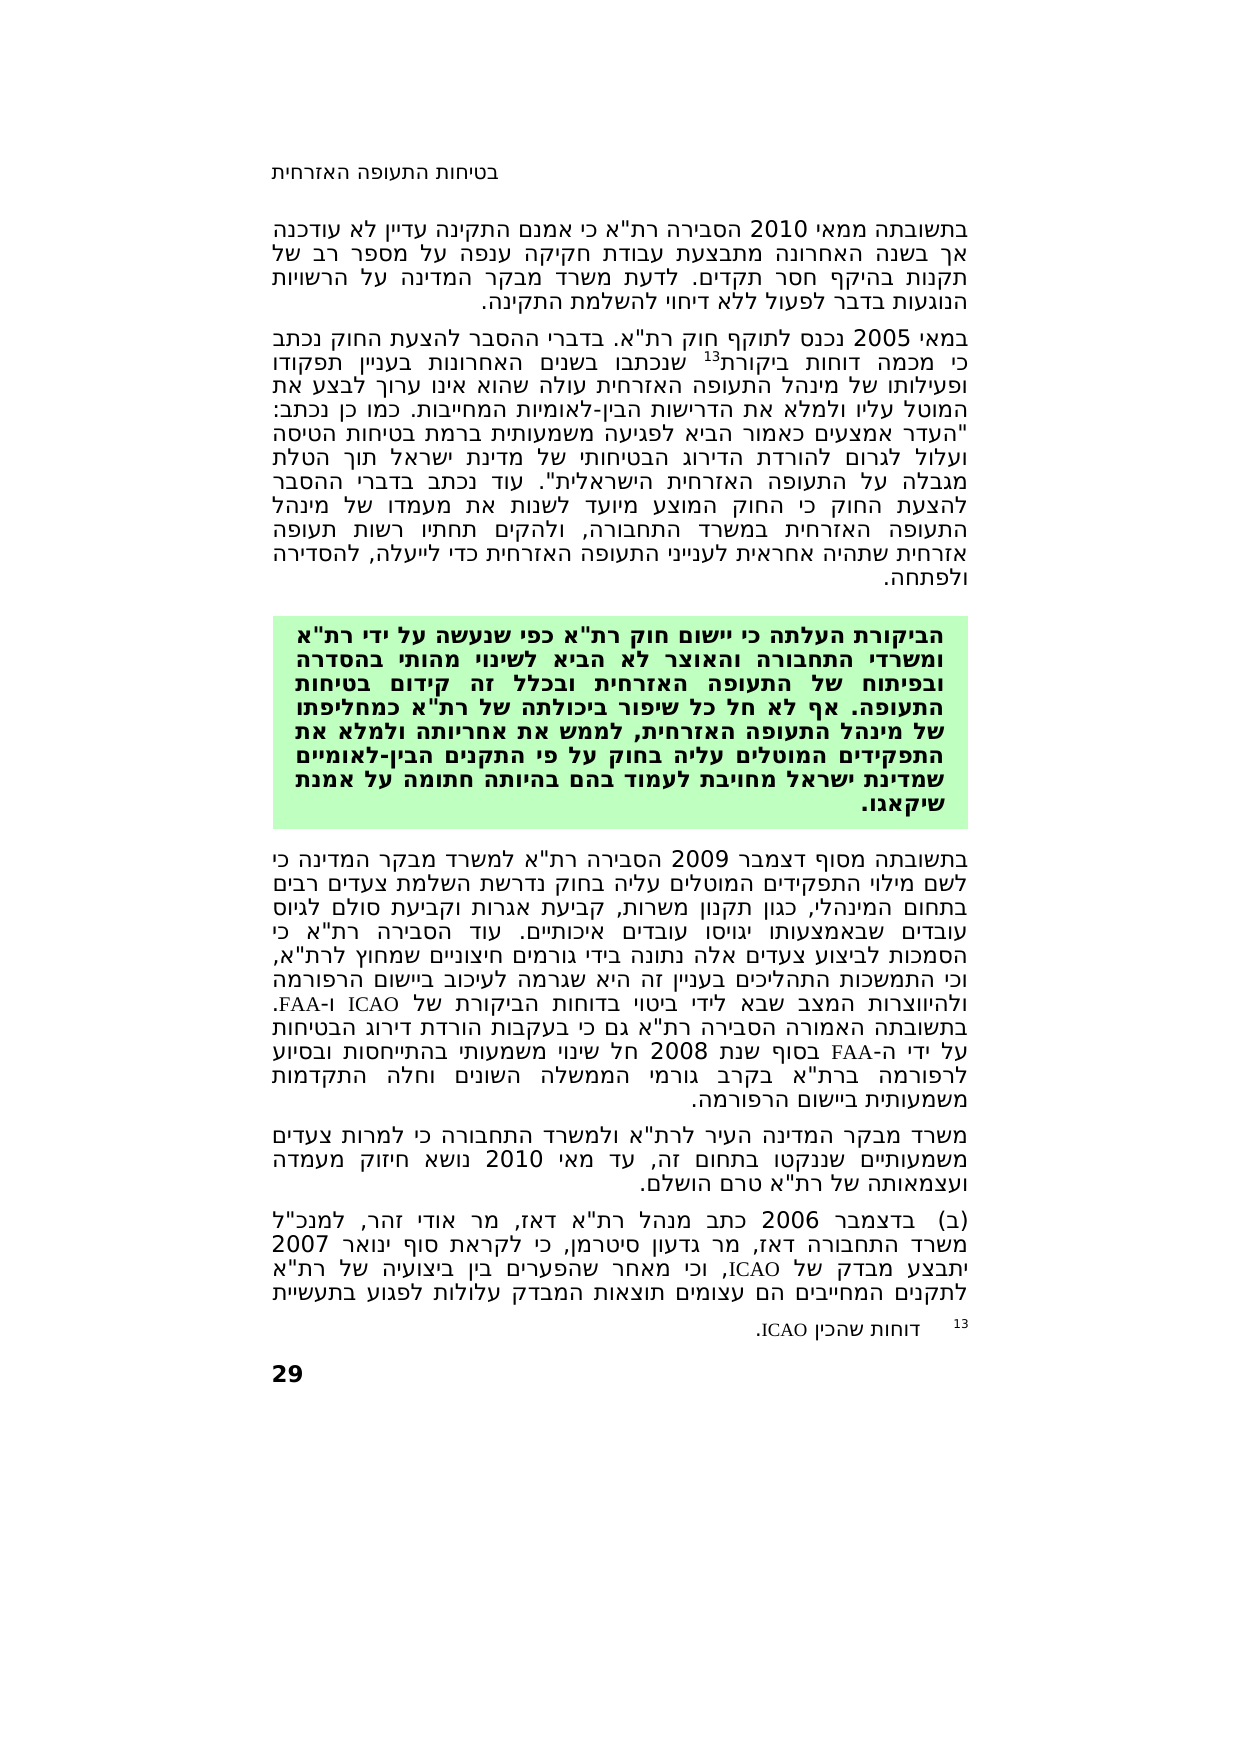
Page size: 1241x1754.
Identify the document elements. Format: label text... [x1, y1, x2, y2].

text בתשובתה מסוף דצמבר 2009 הסבירה רת"א למשרד מבקר המדינה כי לשם מילוי התפקידים המוטלים עליה בחוק נדרשת השלמת צעדים רבים בתחום המינהלי, כגון תקנון משרות, קביעת אגרות וקביעת סולם לגיוס עובדים שבאמצעותו יגויסו עובדים איכותיים. עוד הסבירה רת"א כי הסמכות לביצוע צעדים אלה נתונה בידי גורמים חיצוניים שמחוץ לרת"א, וכי התמשכות התהליכים בעניין זה היא שגרמה לעיכוב ביישום הרפורמה ולהיווצרות המצב שבא לידי ביטוי בדוחות הביקורת של ICAO ו-FAA. בתשובתה האמורה הסבירה רת"א גם כי בעקבות הורדת דירוג הבטיחות על ידי ה-FAA בסוף שנת 2008 חל שינוי משמעותי בהתייחסות ובסיוע לרפורמה ברת"א בקרב גורמי הממשלה השונים וחלה התקדמות משמעותית ביישום הרפורמה. [272, 849, 968, 1112]
text במאי 2005 נכנס לתוקף חוק רת"א. בדברי ההסבר להצעת החוק נכתב כי מכמה דוחות ביקורת שנכתבו בשנים האחרונות בעניין תפקודו ופעילותו של מינהל התעופה האזרחית עולה שהוא אינו ערוך לבצע את המוטל עליו ולמלא את הדרישות הבין-לאומיות המחייבות. כמו כן נכתב: "העדר אמצעים כאמור הביא לפגיעה משמעותית ברמת בטיחות הטיסה ועלול לגרום להורדת הדירוג הבטיחותי של מדינת ישראל תוך הטלת מגבלה על התעופה האזרחית הישראלית". עוד נכתב בדברי ההסבר להצעת החוק כי החוק המוצע מיועד לשנות את מעמדו של מינהל התעופה האזרחית במשרד התחבורה, ולהקים תחתיו רשות תעופה אזרחית שתהיה אחראית לענייני התעופה האזרחית כדי לייעלה, להסדירה ולפתחה. [272, 327, 968, 590]
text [272, 1209, 968, 1305]
text בתשובתה ממאי 2010 הסבירה רת"א כי אמנם התקינה עדיין לא עודכנה אך בשנה האחרונה מתבצעת עבודת חקיקה ענפה על מספר רב של תקנות בהיקף חסר תקדים. לדעת משרד מבקר המדינה על הרשויות הנוגעות בדבר לפעול ללא דיחוי להשלמת התקינה. [272, 218, 968, 314]
text הביקורת העלתה כי יישום חוק רת"א כפי שנעשה על ידי רת"א ומשרדי התחבורה והאוצר לא הביא לשינוי מהותי בהסדרה ובפיתוח של התעופה האזרחית ובכלל זה קידום בטיחות התעופה. אף לא חל כל שיפור ביכולתה של רת"א כמחליפתו של מינהל התעופה האזרחית, לממש את אחריותה ולמלא את התפקידים המוטלים עליה בחוק על פי התקנים הבין-לאומיים שמדינת ישראל מחויבת לעמוד בהם בהיותה חתומה על אמנת שיקאגו. [273, 616, 968, 829]
text משרד מבקר המדינה העיר לרת"א ולמשרד התחבורה כי למרות צעדים משמעותיים שננקטו בתחום זה, עד מאי 2010 נושא חיזוק מעמדה ועצמאותה של רת"א טרם הושלם. [272, 1125, 968, 1197]
